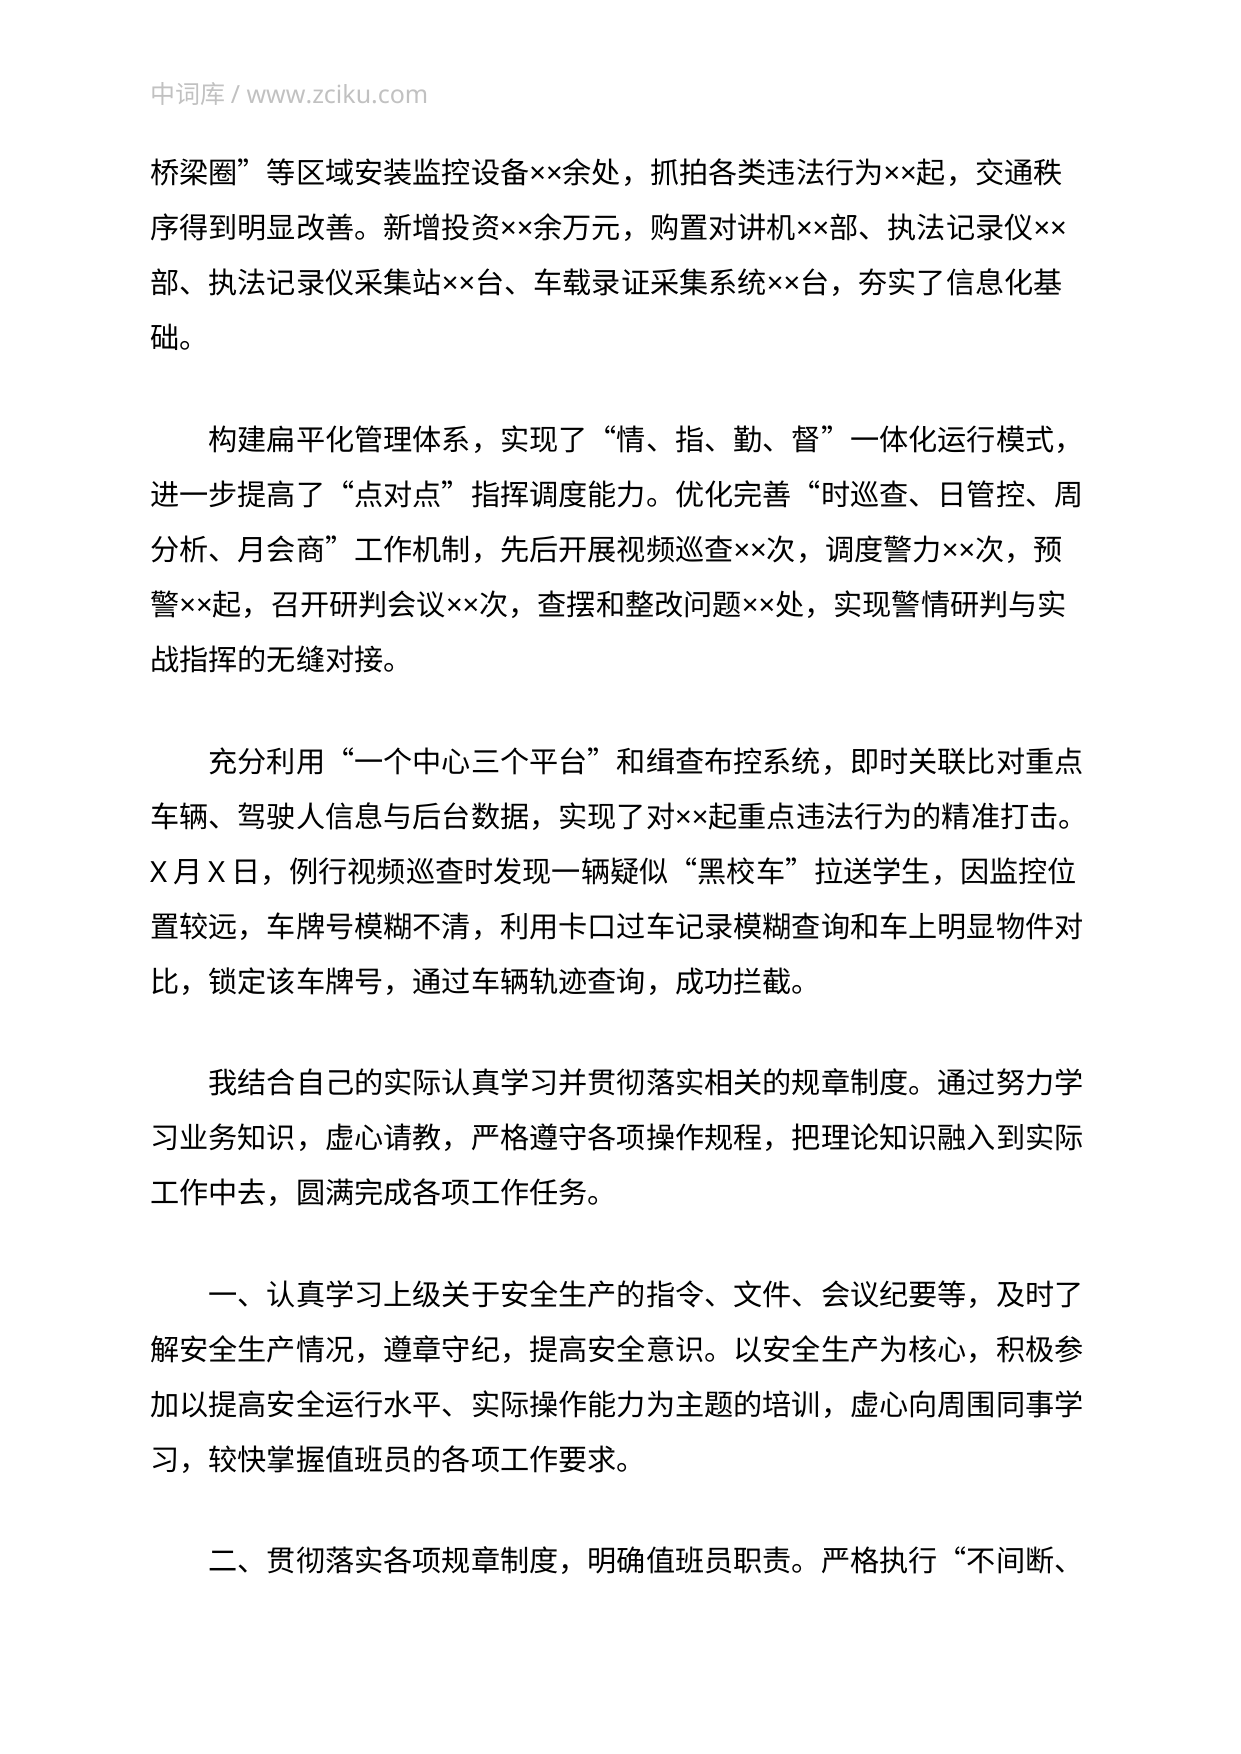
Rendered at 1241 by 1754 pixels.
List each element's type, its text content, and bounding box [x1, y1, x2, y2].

text 我结合自己的实际认真学习并贯彻落实相关的规章制度。通过努力学习业务知识，虚心请教，严格遵守各项操作规程，把理论知识融入到实际工作中去，圆满完成各项工作任务。 [150, 1060, 1090, 1212]
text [150, 1538, 1090, 1580]
text 一、认真学习上级关于安全生产的指令、文件、会议纪要等，及时了解安全生产情况，遵章守纪，提高安全意识。以安全生产为核心，积极参加以提高安全运行水平、实际操作能力为主题的培训，虚心向周围同事学习，较快掌握值班员的各项工作要求。 [150, 1271, 1090, 1478]
text 构建扁平化管理体系，实现了“情、指、勤、督”一体化运行模式，进一步提高了“点对点”指挥调度能力。优化完善“时巡查、日管控、周分析、月会商”工作机制，先后开展视频巡查××次，调度警力××次，预警××起，召开研判会议××次，查摆和整改问题××处，实现警情研判与实战指挥的无缝对接。 [150, 417, 1090, 679]
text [150, 150, 1090, 357]
text 充分利用“一个中心三个平台”和缉查布控系统，即时关联比对重点车辆、驾驶人信息与后台数据，实现了对××起重点违法行为的精准打击。X月X日，例行视频巡查时发现一辆疑似“黑校车”拉送学生，因监控位置较远，车牌号模糊不清，利用卡口过车记录模糊查询和车上明显物件对比，锁定该车牌号，通过车辆轨迹查询，成功拦截。 [150, 738, 1090, 1000]
